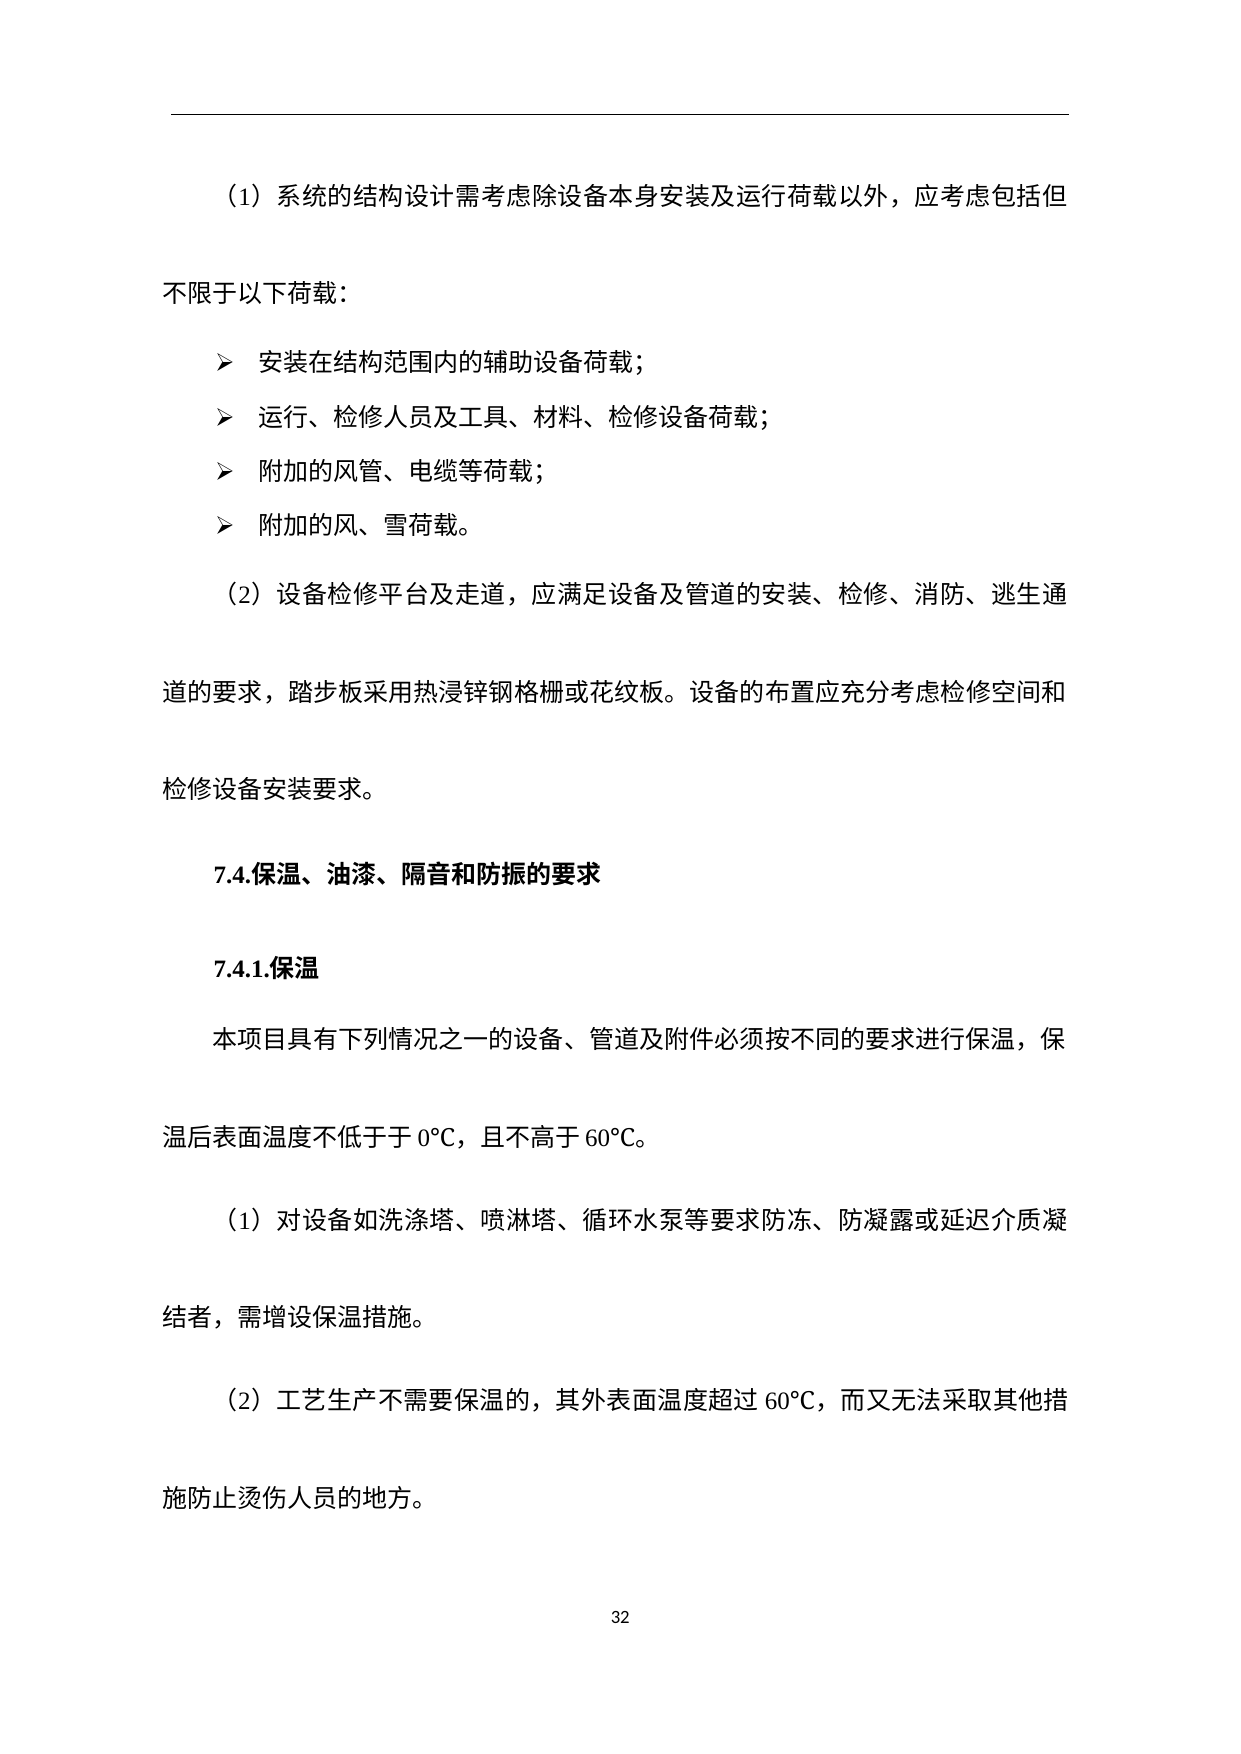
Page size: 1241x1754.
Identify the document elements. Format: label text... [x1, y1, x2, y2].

list 附加的风、雪荷载。 [215, 506, 1069, 542]
text 本项目具有下列情况之一的设备、管道及附件必须按不同的要求进行保温，保温后表面温度不低于于0℃，且不高于60℃。 [162, 1005, 1069, 1168]
list 运行、检修人员及工具、材料、检修设备荷载； [215, 397, 1069, 433]
list 保温、油漆、隔音和防振的要求 [171, 854, 1069, 891]
text （2）工艺生产不需要保温的，其外表面温度超过60℃，而又无法采取其他措施防止烫伤人员的地方。 [162, 1366, 1069, 1529]
subtitle 保温 [171, 934, 1069, 999]
list 安装在结构范围内的辅助设备荷载； [215, 343, 1069, 379]
text （1）对设备如洗涤塔、喷淋塔、循环水泵等要求防冻、防凝露或延迟介质凝结者，需增设保温措施。 [162, 1186, 1069, 1348]
text （1）系统的结构设计需考虑除设备本身安装及运行荷载以外，应考虑包括但不限于以下荷载： [162, 162, 1069, 324]
list 附加的风管、电缆等荷载； [215, 451, 1069, 488]
text （2）设备检修平台及走道，应满足设备及管道的安装、检修、消防、逃生通道的要求，踏步板采用热浸锌钢格栅或花纹板。设备的布置应充分考虑检修空间和检修设备安装要求。 [162, 560, 1069, 820]
